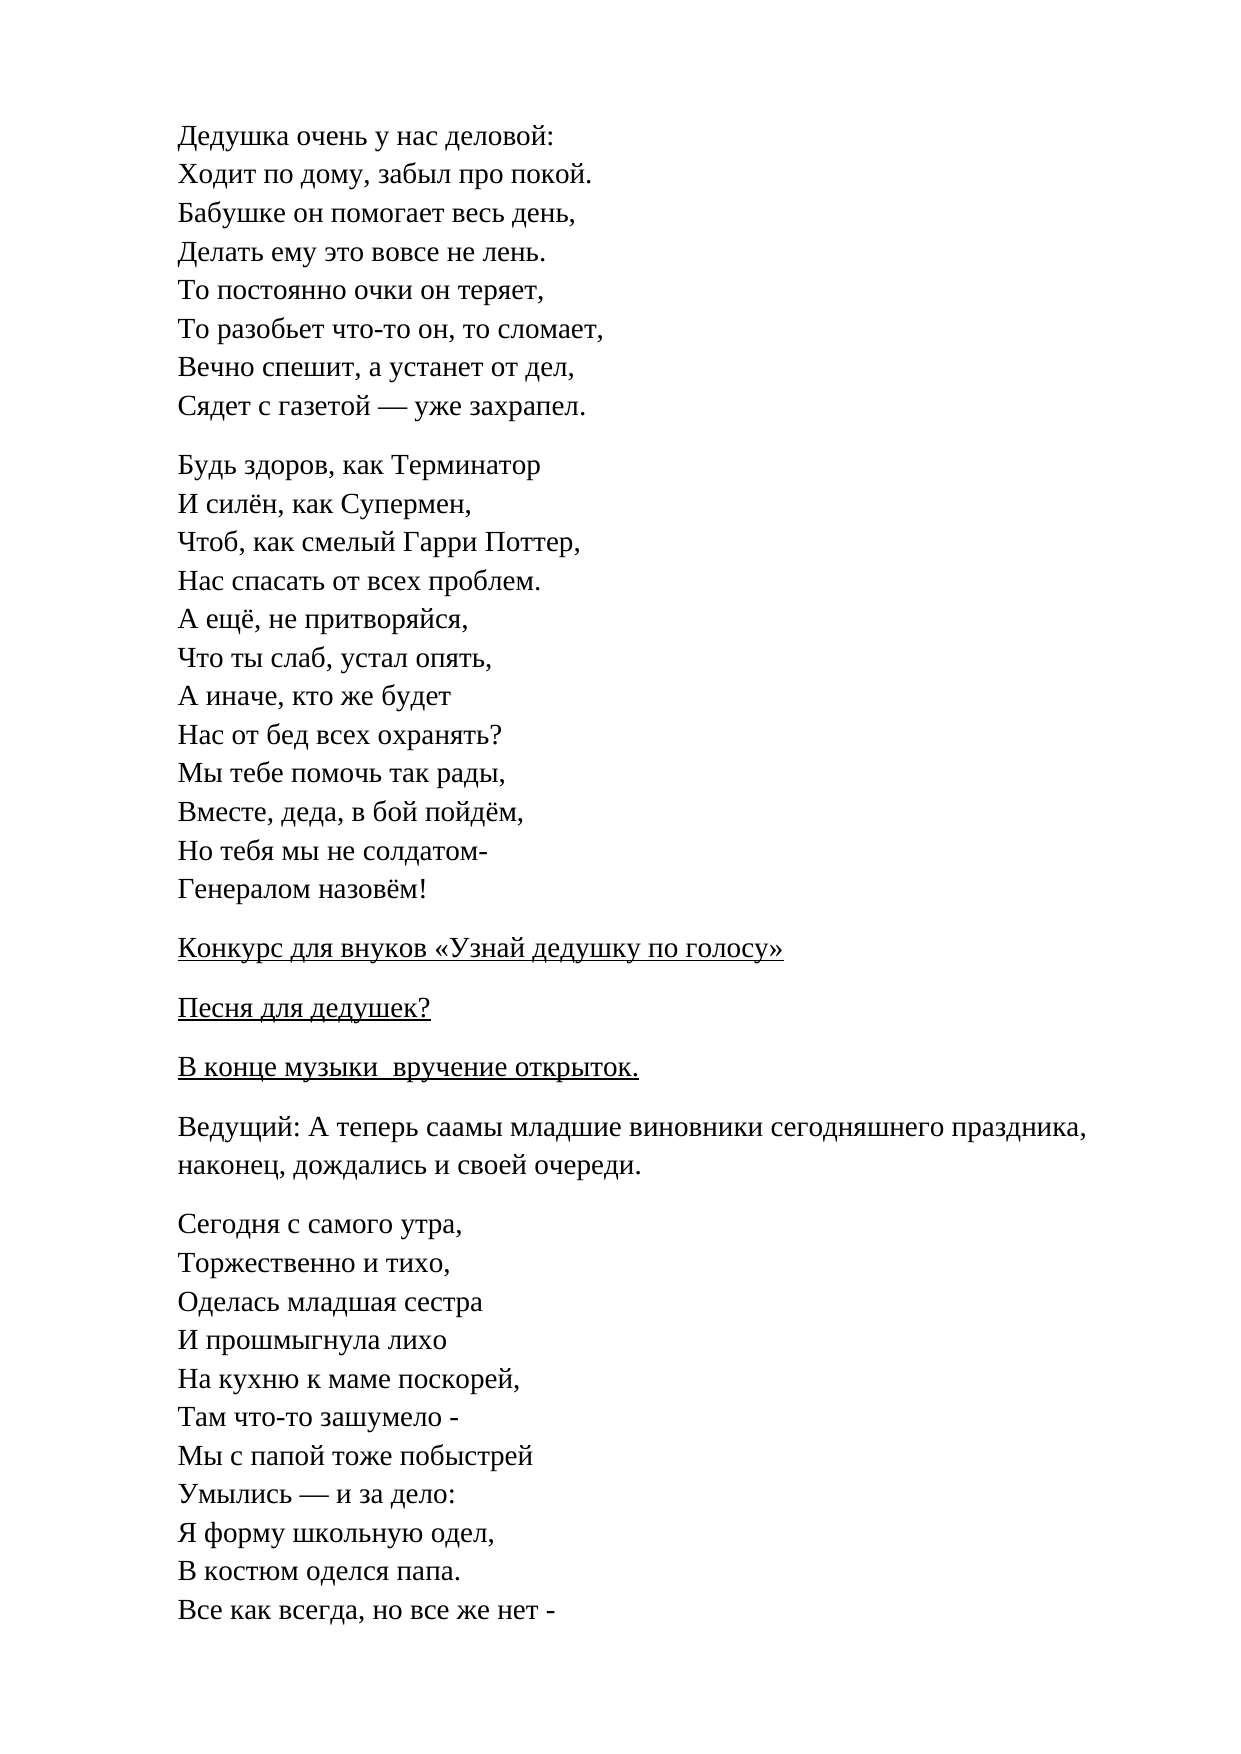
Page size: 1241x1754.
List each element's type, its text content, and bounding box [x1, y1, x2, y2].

text Дедушка очень у нас деловой: Ходит по дому, забыл про покой. Бабушке он помогает весь день, Делать ему это вовсе не лень. То постоянно очки он теряет, То разобьет что-то он, то сломает, Вечно спешит, а устанет от дел, Сядет с газетой — уже захрапел. [177, 118, 1152, 421]
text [177, 1207, 1152, 1626]
text Будь здоров, как Терминатор И силён, как Супермен, Чтоб, как смелый Гарри Поттер, Нас спасать от всех проблем. А ещё, не притворяйся, Что ты слаб, устал опять, А иначе, кто же будет Нас от бед всех охранять? Мы тебе помочь так рады, Вместе, деда, в бой пойдём, Но тебя мы не солдатом- Генералом назовём! [177, 447, 1152, 905]
text Ведущий: А теперь саамы младшие виновники сегодняшнего праздника, наконец, дождались и своей очереди. [177, 1109, 1152, 1181]
text Песня для дедушек? [177, 990, 1152, 1023]
text Конкурс для внуков «Узнай дедушку по голосу» [177, 931, 1152, 964]
text В конце музыки вручение открыток. [177, 1049, 1152, 1083]
